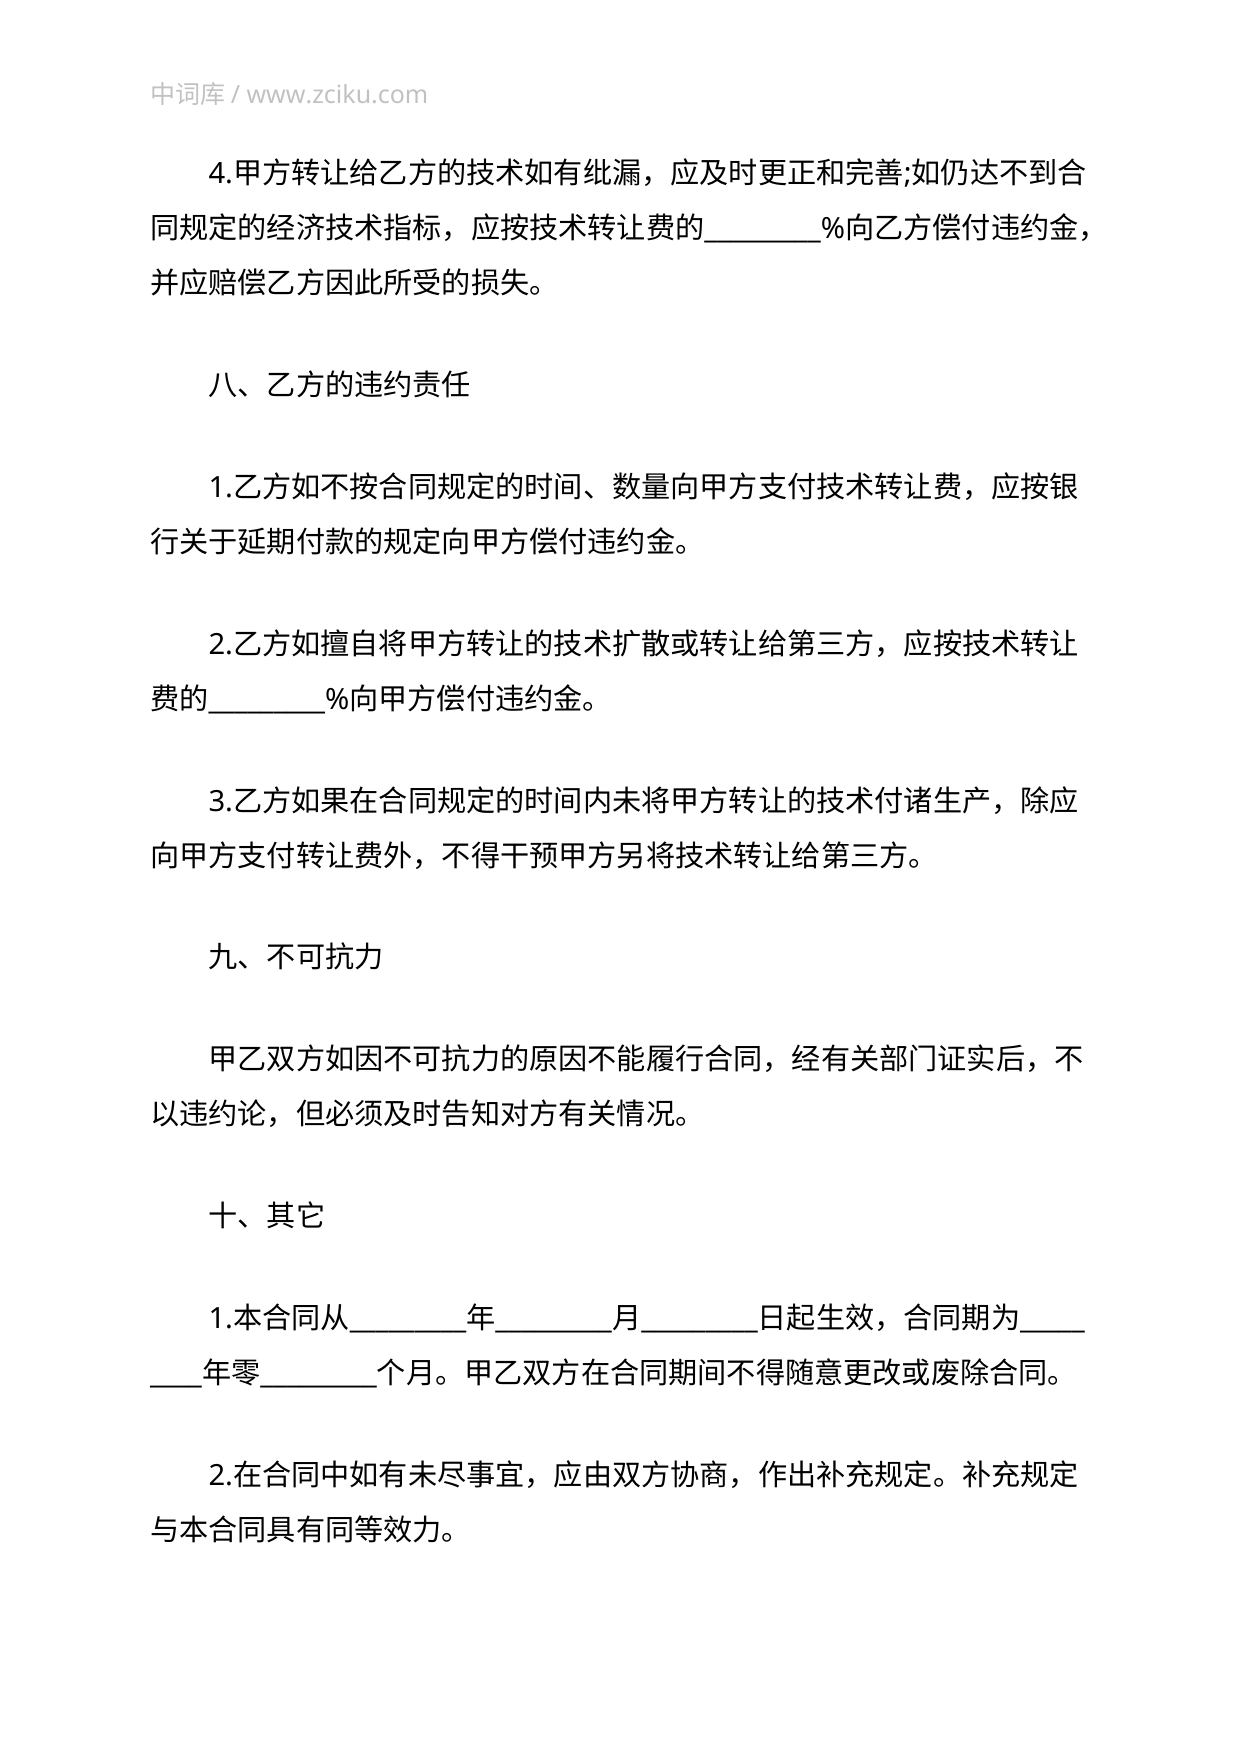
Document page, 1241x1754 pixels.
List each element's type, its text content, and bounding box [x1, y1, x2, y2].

text 八、乙方的违约责任 [150, 362, 1090, 404]
text 甲乙双方如因不可抗力的原因不能履行合同，经有关部门证实后，不以违约论，但必须及时告知对方有关情况。 [150, 1036, 1090, 1133]
text 1.乙方如不按合同规定的时间、数量向甲方支付技术转让费，应按银行关于延期付款的规定向甲方偿付违约金。 [150, 463, 1090, 561]
text 2.乙方如擅自将甲方转让的技术扩散或转让给第三方，应按技术转让费的_________%向甲方偿付违约金。 [150, 620, 1090, 718]
text 3.乙方如果在合同规定的时间内未将甲方转让的技术付诸生产，除应向甲方支付转让费外，不得干预甲方另将技术转让给第三方。 [150, 777, 1090, 874]
text 十、其它 [150, 1192, 1090, 1235]
text 2.在合同中如有未尽事宜，应由双方协商，作出补充规定。补充规定与本合同具有同等效力。 [150, 1451, 1090, 1548]
text 1.本合同从_________年_________月_________日起生效，合同期为_________年零_________个月。甲乙双方在合同期间不得随意更改或废除合同。 [150, 1294, 1090, 1392]
text 4.甲方转让给乙方的技术如有纰漏，应及时更正和完善;如仍达不到合同规定的经济技术指标，应按技术转让费的_________%向乙方偿付违约金，并应赔偿乙方因此所受的损失。 [150, 150, 1090, 302]
text 九、不可抗力 [150, 934, 1090, 976]
